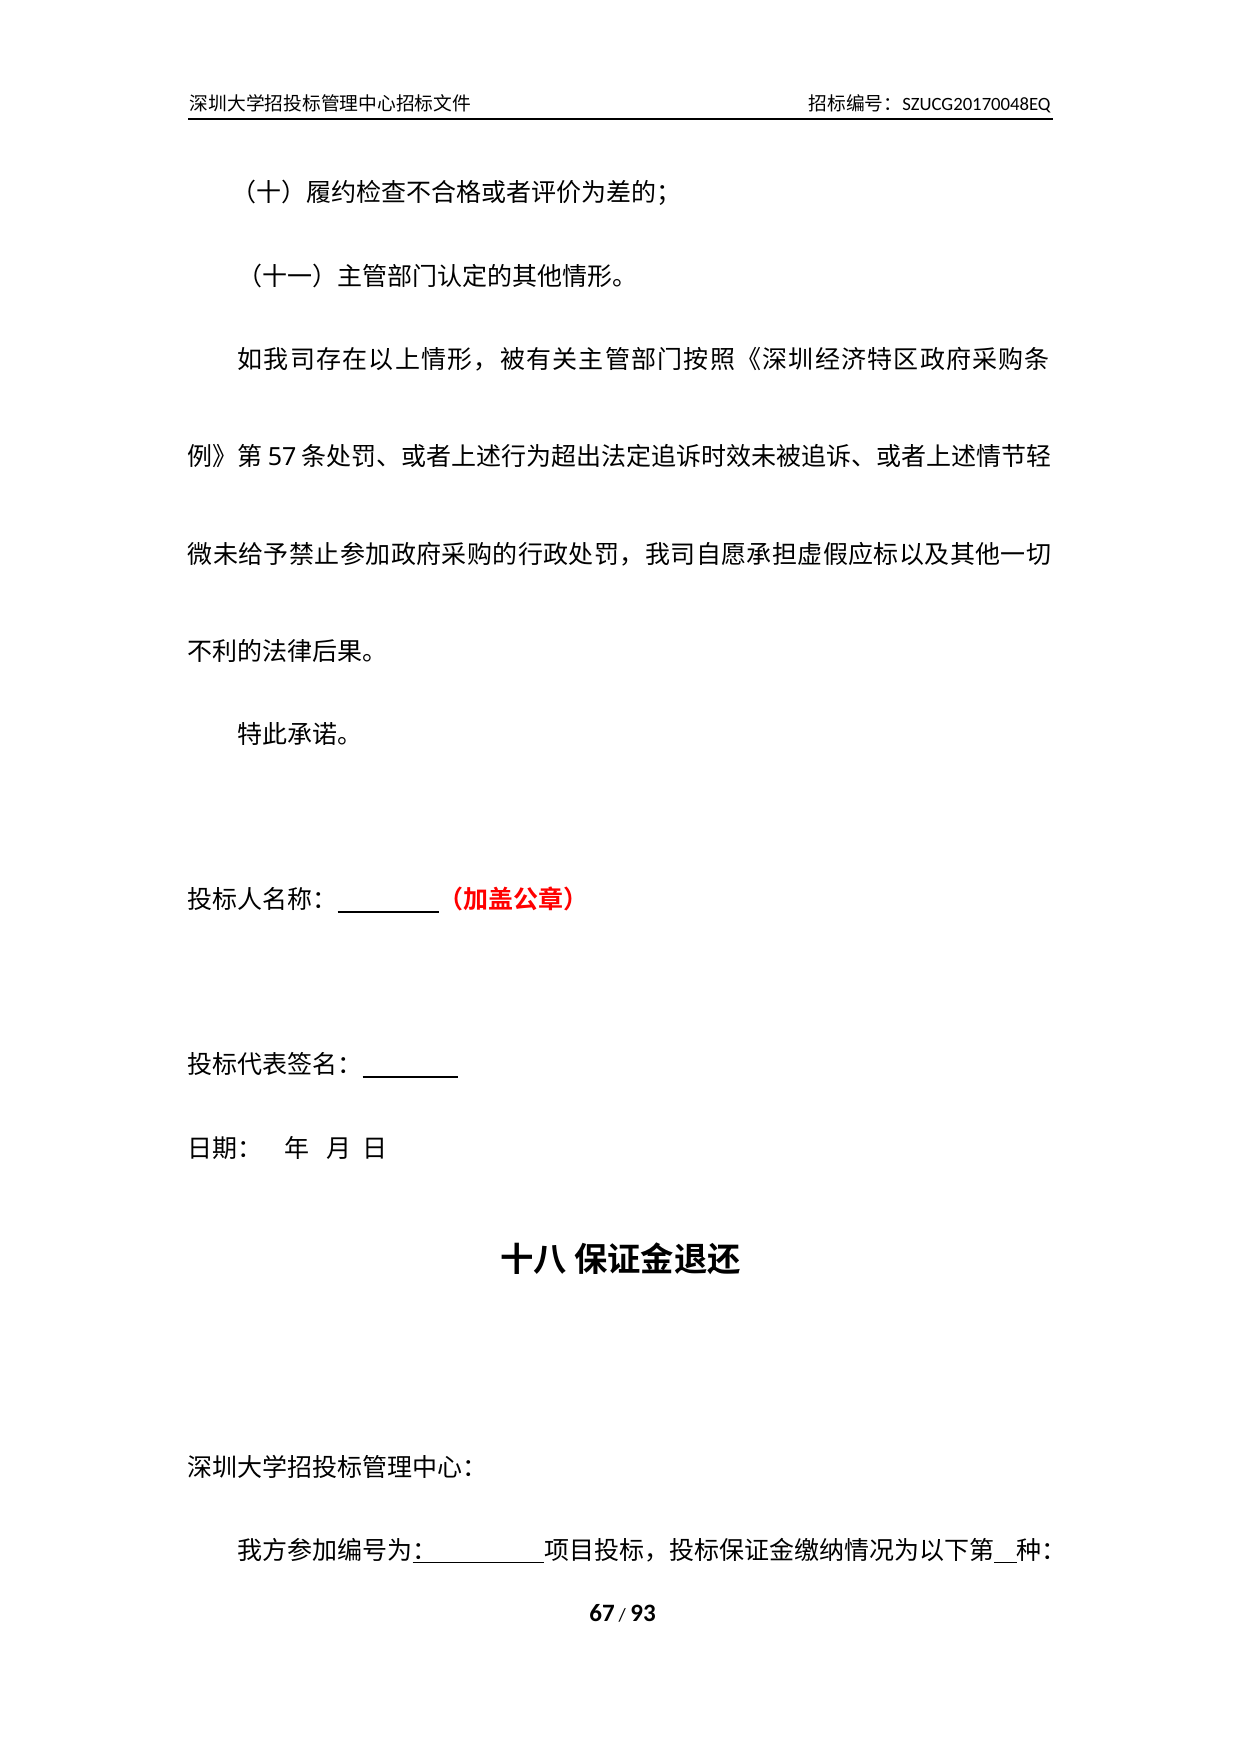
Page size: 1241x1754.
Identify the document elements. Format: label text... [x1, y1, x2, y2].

text 深圳大学招投标管理中心： [187, 1433, 1053, 1498]
text 投标代表签名： [187, 1031, 1053, 1096]
text （十一）主管部门认定的其他情形。 [187, 242, 1053, 307]
text 如我司存在以上情形，被有关主管部门按照《深圳经济特区政府采购条例》第57条处罚、或者上述行为超出法定追诉时效未被追诉、或者上述情节轻微未给予禁止参加政府采购的行政处罚，我司自愿承担虚假应标以及其他一切不利的法律后果。 [187, 325, 1053, 682]
subtitle 十八 保证金退还 [187, 1224, 1053, 1289]
text （十）履约检查不合格或者评价为差的； [231, 158, 1053, 223]
text 我方参加编号为： 项目投标，投标保证金缴纳情况为以下第 种： [187, 1516, 1053, 1581]
text 投标人名称： （加盖公章） [187, 866, 1053, 931]
subtitle 日期： 年 月 日 [187, 1114, 1053, 1179]
text 特此承诺。 [187, 700, 1053, 765]
